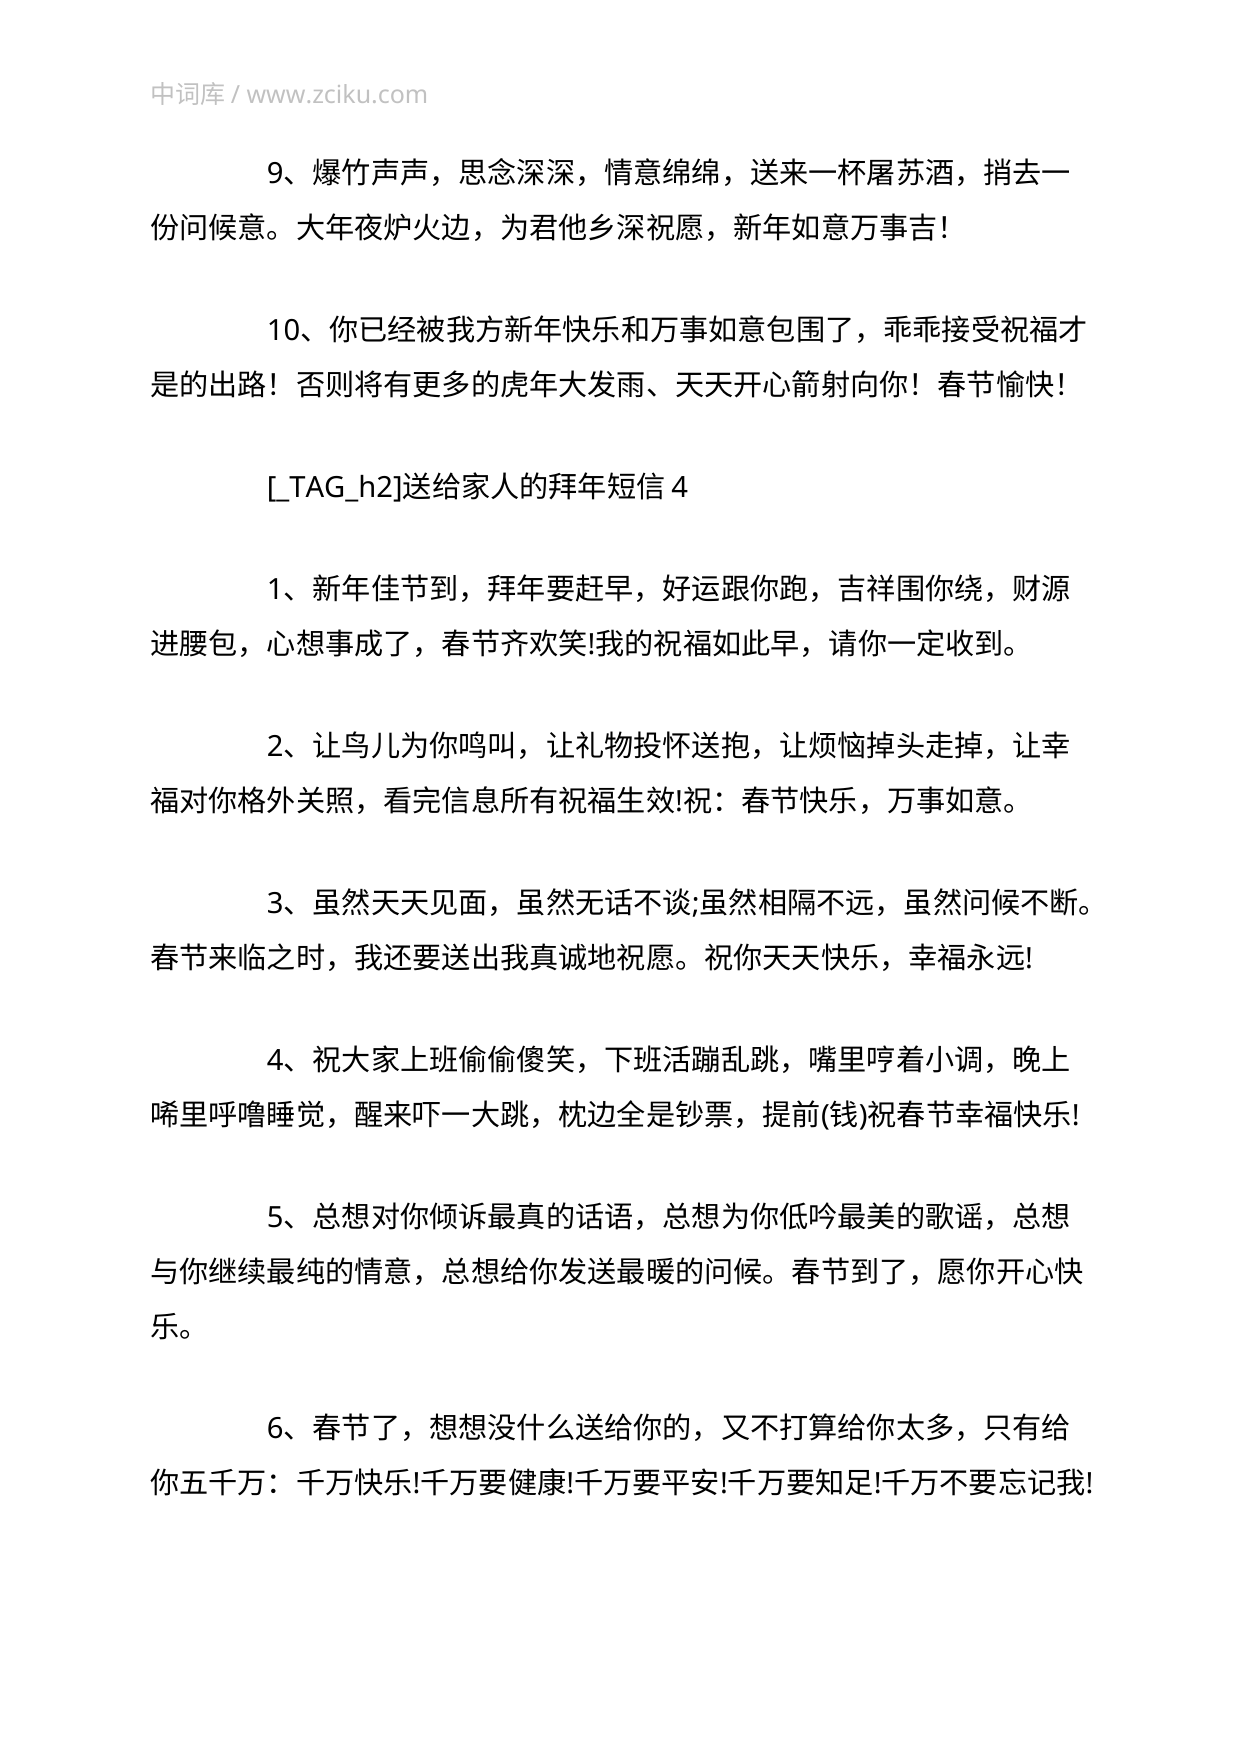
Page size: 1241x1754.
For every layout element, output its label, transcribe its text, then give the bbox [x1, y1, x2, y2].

text 1、新年佳节到，拜年要赶早，好运跟你跑，吉祥围你绕，财源进腰包，心想事成了，春节齐欢笑!我的祝福如此早，请你一定收到。 [150, 566, 1090, 663]
text [_TAG_h2]送给家人的拜年短信4 [150, 463, 1090, 506]
text 6、春节了，想想没什么送给你的，又不打算给你太多，只有给你五千万：千万快乐!千万要健康!千万要平安!千万要知足!千万不要忘记我! [150, 1405, 1090, 1502]
text 5、总想对你倾诉最真的话语，总想为你低吟最美的歌谣，总想与你继续最纯的情意，总想给你发送最暖的问候。春节到了，愿你开心快乐。 [150, 1193, 1090, 1346]
text 9、爆竹声声，思念深深，情意绵绵，送来一杯屠苏酒，捎去一份问候意。大年夜炉火边，为君他乡深祝愿，新年如意万事吉！ [150, 150, 1090, 247]
text 10、你已经被我方新年快乐和万事如意包围了，乖乖接受祝福才是的出路！否则将有更多的虎年大发雨、天天开心箭射向你！春节愉快！ [150, 307, 1090, 404]
text 2、让鸟儿为你鸣叫，让礼物投怀送抱，让烦恼掉头走掉，让幸福对你格外关照，看完信息所有祝福生效!祝：春节快乐，万事如意。 [150, 722, 1090, 820]
text 4、祝大家上班偷偷傻笑，下班活蹦乱跳，嘴里哼着小调，晚上唏里呼噜睡觉，醒来吓一大跳，枕边全是钞票，提前(钱)祝春节幸福快乐! [150, 1036, 1090, 1134]
text 3、虽然天天见面，虽然无话不谈;虽然相隔不远，虽然问候不断。春节来临之时，我还要送出我真诚地祝愿。祝你天天快乐，幸福永远! [150, 879, 1090, 977]
